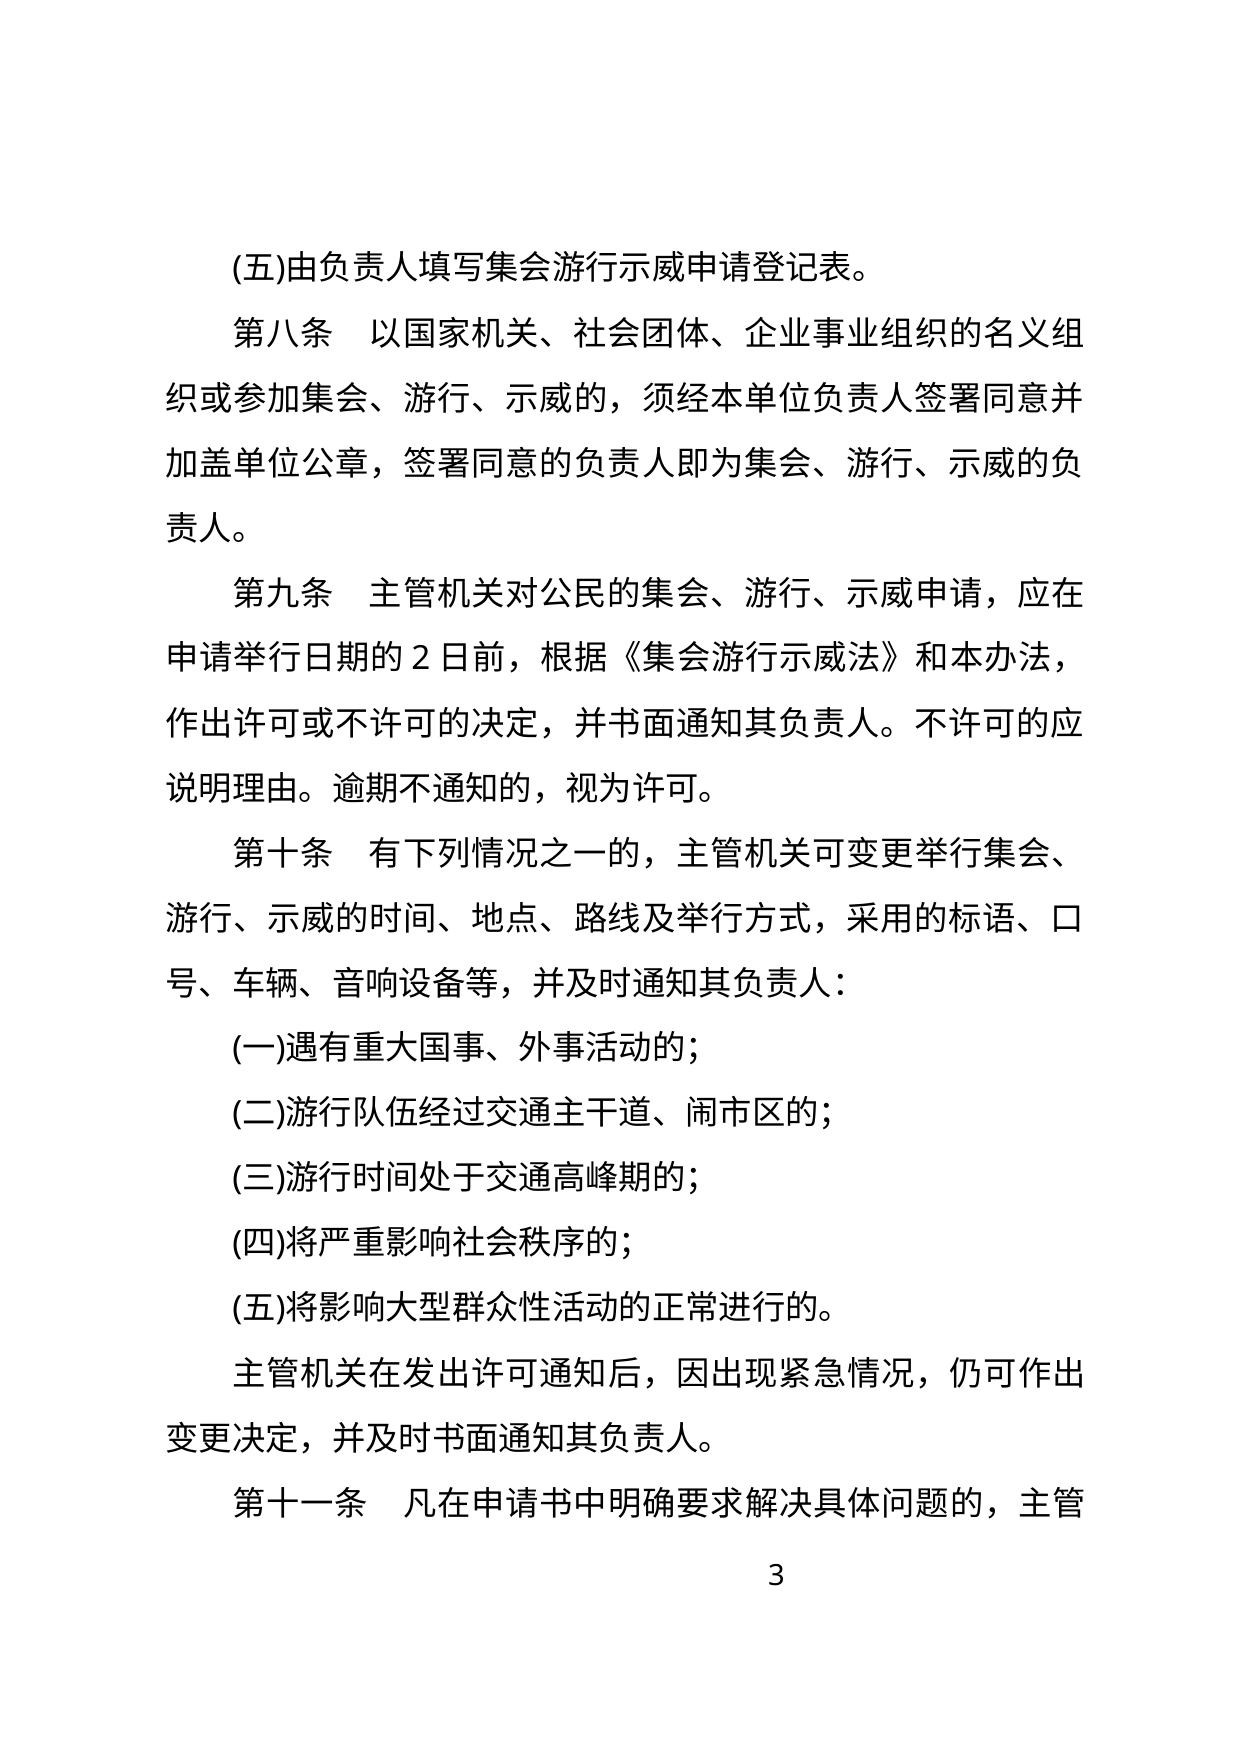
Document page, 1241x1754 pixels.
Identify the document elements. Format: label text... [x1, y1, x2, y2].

text 第十条 有下列情况之一的，主管机关可变更举行集会、游行、示威的时间、地点、路线及举行方式，采用的标语、口号、车辆、音响设备等，并及时通知其负责人： [165, 818, 1087, 1013]
text 第八条 以国家机关、社会团体、企业事业组织的名义组织或参加集会、游行、示威的，须经本单位负责人签署同意并加盖单位公章，签署同意的负责人即为集会、游行、示威的负责人。 [165, 298, 1087, 558]
text (二)游行队伍经过交通主干道、闹市区的； [165, 1078, 1087, 1143]
text (四)将严重影响社会秩序的； [165, 1208, 1087, 1273]
text (三)游行时间处于交通高峰期的； [165, 1143, 1087, 1208]
text (五)将影响大型群众性活动的正常进行的。 [165, 1273, 1087, 1338]
text (一)遇有重大国事、外事活动的； [165, 1013, 1087, 1078]
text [165, 1468, 1087, 1533]
text (五)由负责人填写集会游行示威申请登记表。 [165, 233, 1087, 298]
text 主管机关在发出许可通知后，因出现紧急情况，仍可作出变更决定，并及时书面通知其负责人。 [165, 1338, 1087, 1468]
text 第九条 主管机关对公民的集会、游行、示威申请，应在申请举行日期的2日前，根据《集会游行示威法》和本办法，作出许可或不许可的决定，并书面通知其负责人。不许可的应说明理由。逾期不通知的，视为许可。 [165, 558, 1087, 818]
